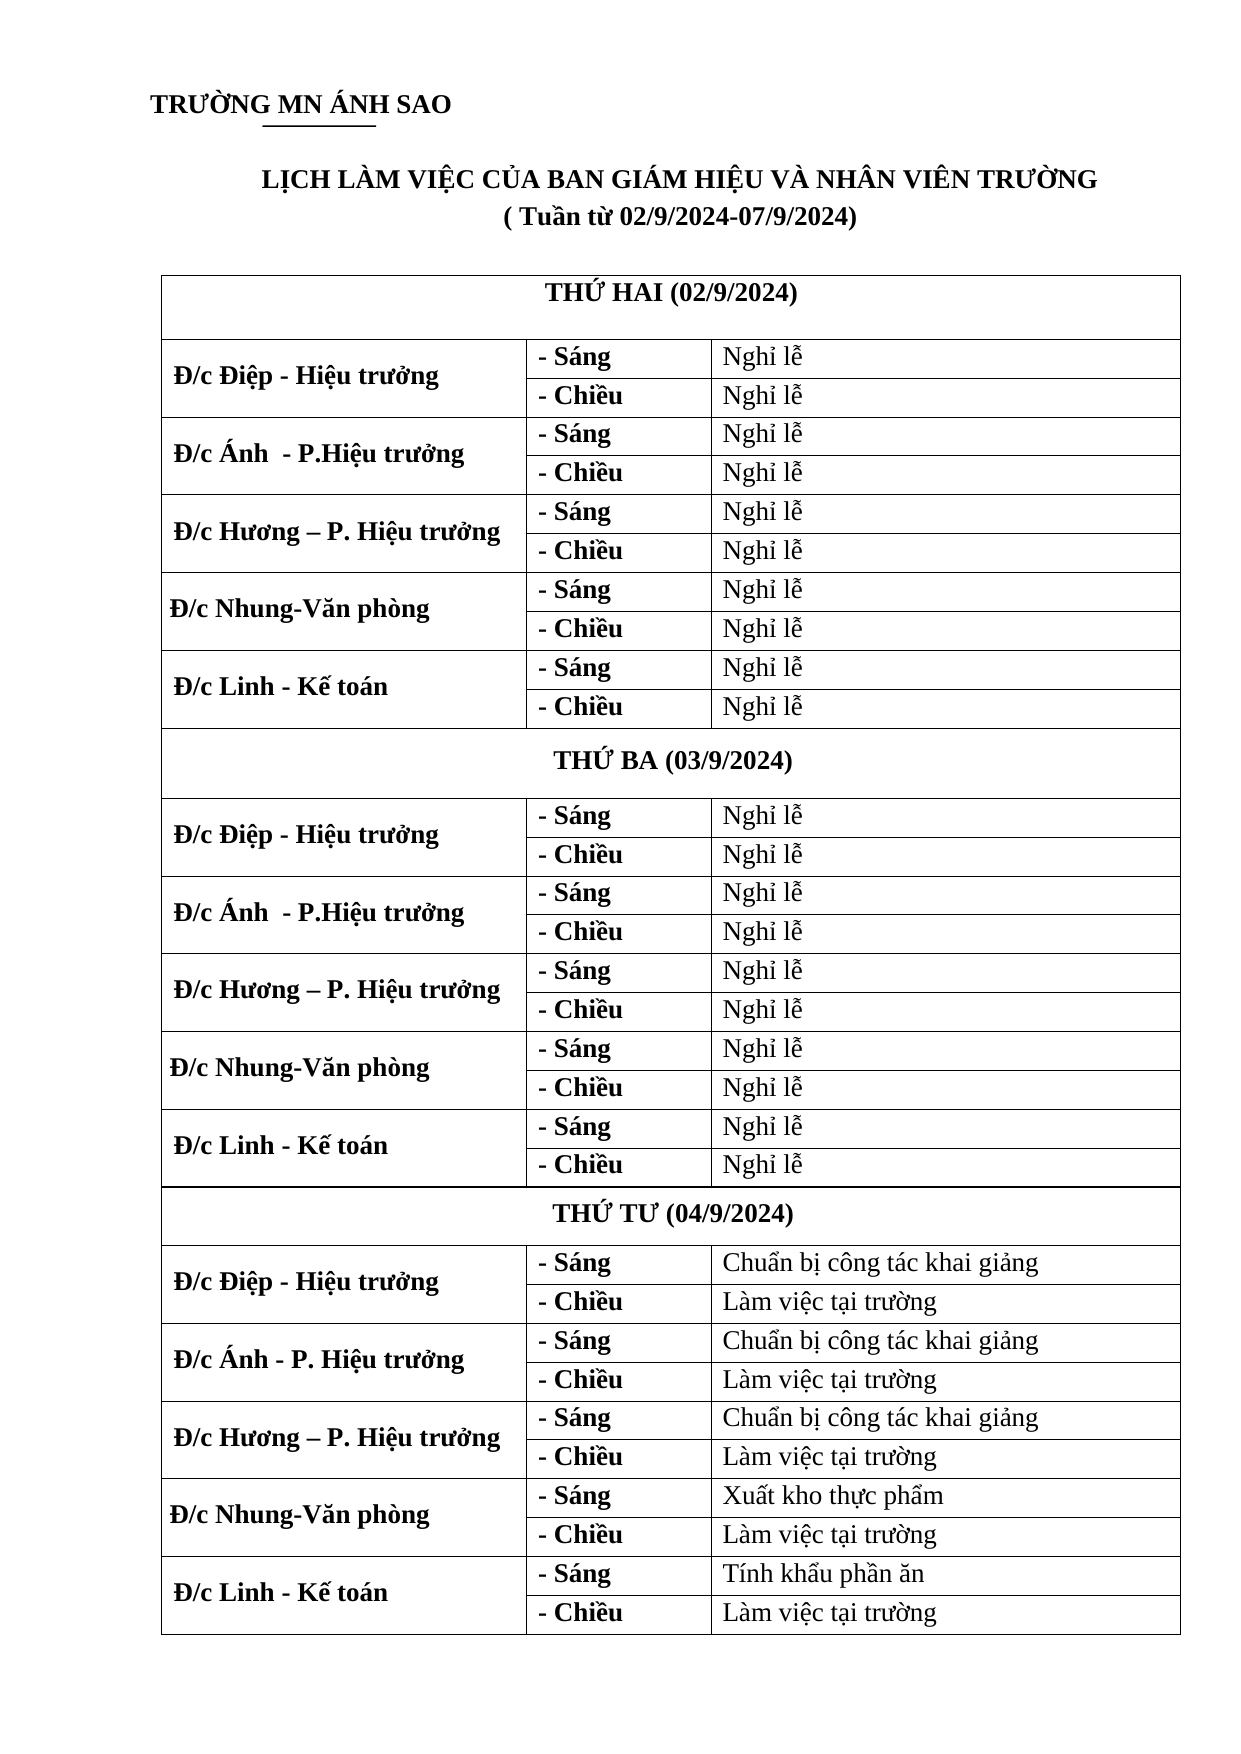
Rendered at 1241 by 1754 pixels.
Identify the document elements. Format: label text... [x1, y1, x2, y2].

table_cell - Sáng [527, 1246, 711, 1284]
table_cell - Sáng [527, 1110, 711, 1147]
table_cell Đ/c Ánh - P. Hiệu trưởng [162, 1324, 526, 1401]
table_cell Nghỉ lễ [712, 954, 1180, 992]
table_cell Nghỉ lễ [712, 534, 1180, 572]
table_cell Đ/c Linh - Kế toán [162, 651, 526, 727]
table_cell Nghỉ lễ [712, 1110, 1180, 1147]
table_cell - Sáng [527, 799, 711, 837]
text TRƯỜNG MN ÁNH SAO [150, 89, 1210, 120]
table_cell Nghỉ lễ [712, 418, 1180, 455]
table_cell Làm việc tại trường [712, 1596, 1180, 1634]
table_cell - Chiều [527, 1518, 711, 1556]
table_cell Tính khẩu phần ăn [712, 1557, 1180, 1595]
table_cell - Sáng [527, 877, 711, 914]
table_cell Nghỉ lễ [712, 1149, 1180, 1186]
table_cell Xuất kho thực phẩm [712, 1479, 1180, 1517]
table_cell Nghỉ lễ [712, 690, 1180, 727]
table_cell THỨ TƯ (04/9/2024) [162, 1188, 1180, 1245]
table_cell Đ/c Hương – P. Hiệu trưởng [162, 954, 526, 1031]
table_cell - Chiều [527, 1071, 711, 1109]
table_cell Nghỉ lễ [712, 877, 1180, 914]
table_cell Đ/c Linh - Kế toán [162, 1110, 526, 1186]
table_cell Nghỉ lễ [712, 456, 1180, 494]
table_cell - Chiều [527, 1596, 711, 1634]
table_cell Nghỉ lễ [712, 915, 1180, 953]
table_cell Làm việc tại trường [712, 1518, 1180, 1556]
table_cell - Chiều [527, 1285, 711, 1323]
table_cell Đ/c Ánh - P.Hiệu trưởng [162, 418, 526, 494]
table_cell Đ/c Nhung-Văn phòng [162, 1479, 526, 1556]
table_cell Đ/c Điệp - Hiệu trưởng [162, 1246, 526, 1323]
table_cell Nghỉ lễ [712, 340, 1180, 378]
table_cell - Sáng [527, 1324, 711, 1362]
table_cell - Sáng [527, 495, 711, 533]
table_cell Đ/c Hương – P. Hiệu trưởng [162, 1402, 526, 1478]
table_cell Đ/c Hương – P. Hiệu trưởng [162, 495, 526, 572]
table_cell - Sáng [527, 1032, 711, 1070]
table_cell Đ/c Linh - Kế toán [162, 1557, 526, 1634]
table_cell Chuẩn bị công tác khai giảng [712, 1402, 1180, 1439]
table_cell THỨ BA (03/9/2024) [162, 729, 1180, 798]
table_cell Nghỉ lễ [712, 799, 1180, 837]
table_cell - Chiều [527, 838, 711, 876]
table_cell - Sáng [527, 340, 711, 378]
table_cell - Chiều [527, 690, 711, 727]
table_cell Nghỉ lễ [712, 1071, 1180, 1109]
table_cell Đ/c Điệp - Hiệu trưởng [162, 799, 526, 876]
table_cell - Chiều [527, 993, 711, 1031]
table_cell Đ/c Nhung-Văn phòng [162, 1032, 526, 1109]
table_cell Nghỉ lễ [712, 379, 1180, 417]
table_cell - Sáng [527, 1402, 711, 1439]
table_cell - Sáng [527, 954, 711, 992]
table_cell - Chiều [527, 456, 711, 494]
table_cell - Chiều [527, 379, 711, 417]
table_cell Nghỉ lễ [712, 651, 1180, 688]
table_cell - Chiều [527, 534, 711, 572]
table_cell Chuẩn bị công tác khai giảng [712, 1246, 1180, 1284]
table_cell - Sáng [527, 651, 711, 688]
table_cell Nghỉ lễ [712, 993, 1180, 1031]
table_cell - Sáng [527, 1557, 711, 1595]
table_cell - Chiều [527, 612, 711, 650]
table_cell - Sáng [527, 1479, 711, 1517]
table_cell Làm việc tại trường [712, 1363, 1180, 1401]
text ( Tuần từ 02/9/2024-07/9/2024) [150, 201, 1210, 232]
table_header THỨ HAI (02/9/2024) [162, 276, 1180, 339]
table_cell Đ/c Nhung-Văn phòng [162, 573, 526, 650]
table_cell Nghỉ lễ [712, 573, 1180, 611]
table_cell Đ/c Ánh - P.Hiệu trưởng [162, 877, 526, 953]
table_cell Nghỉ lễ [712, 612, 1180, 650]
table_cell Chuẩn bị công tác khai giảng [712, 1324, 1180, 1362]
table_cell - Chiều [527, 1149, 711, 1186]
table_cell Làm việc tại trường [712, 1285, 1180, 1323]
table_cell - Chiều [527, 1363, 711, 1401]
table_cell - Chiều [527, 915, 711, 953]
table_cell Đ/c Điệp - Hiệu trưởng [162, 340, 526, 417]
table_cell - Sáng [527, 418, 711, 455]
table_cell Nghỉ lễ [712, 838, 1180, 876]
table_cell - Sáng [527, 573, 711, 611]
table_cell Làm việc tại trường [712, 1440, 1180, 1478]
table_cell - Chiều [527, 1440, 711, 1478]
table_cell Nghỉ lễ [712, 495, 1180, 533]
table_cell Nghỉ lễ [712, 1032, 1180, 1070]
text LỊCH LÀM VIỆC CỦA BAN GIÁM HIỆU VÀ NHÂN VIÊN TRƯỜNG [150, 163, 1210, 194]
